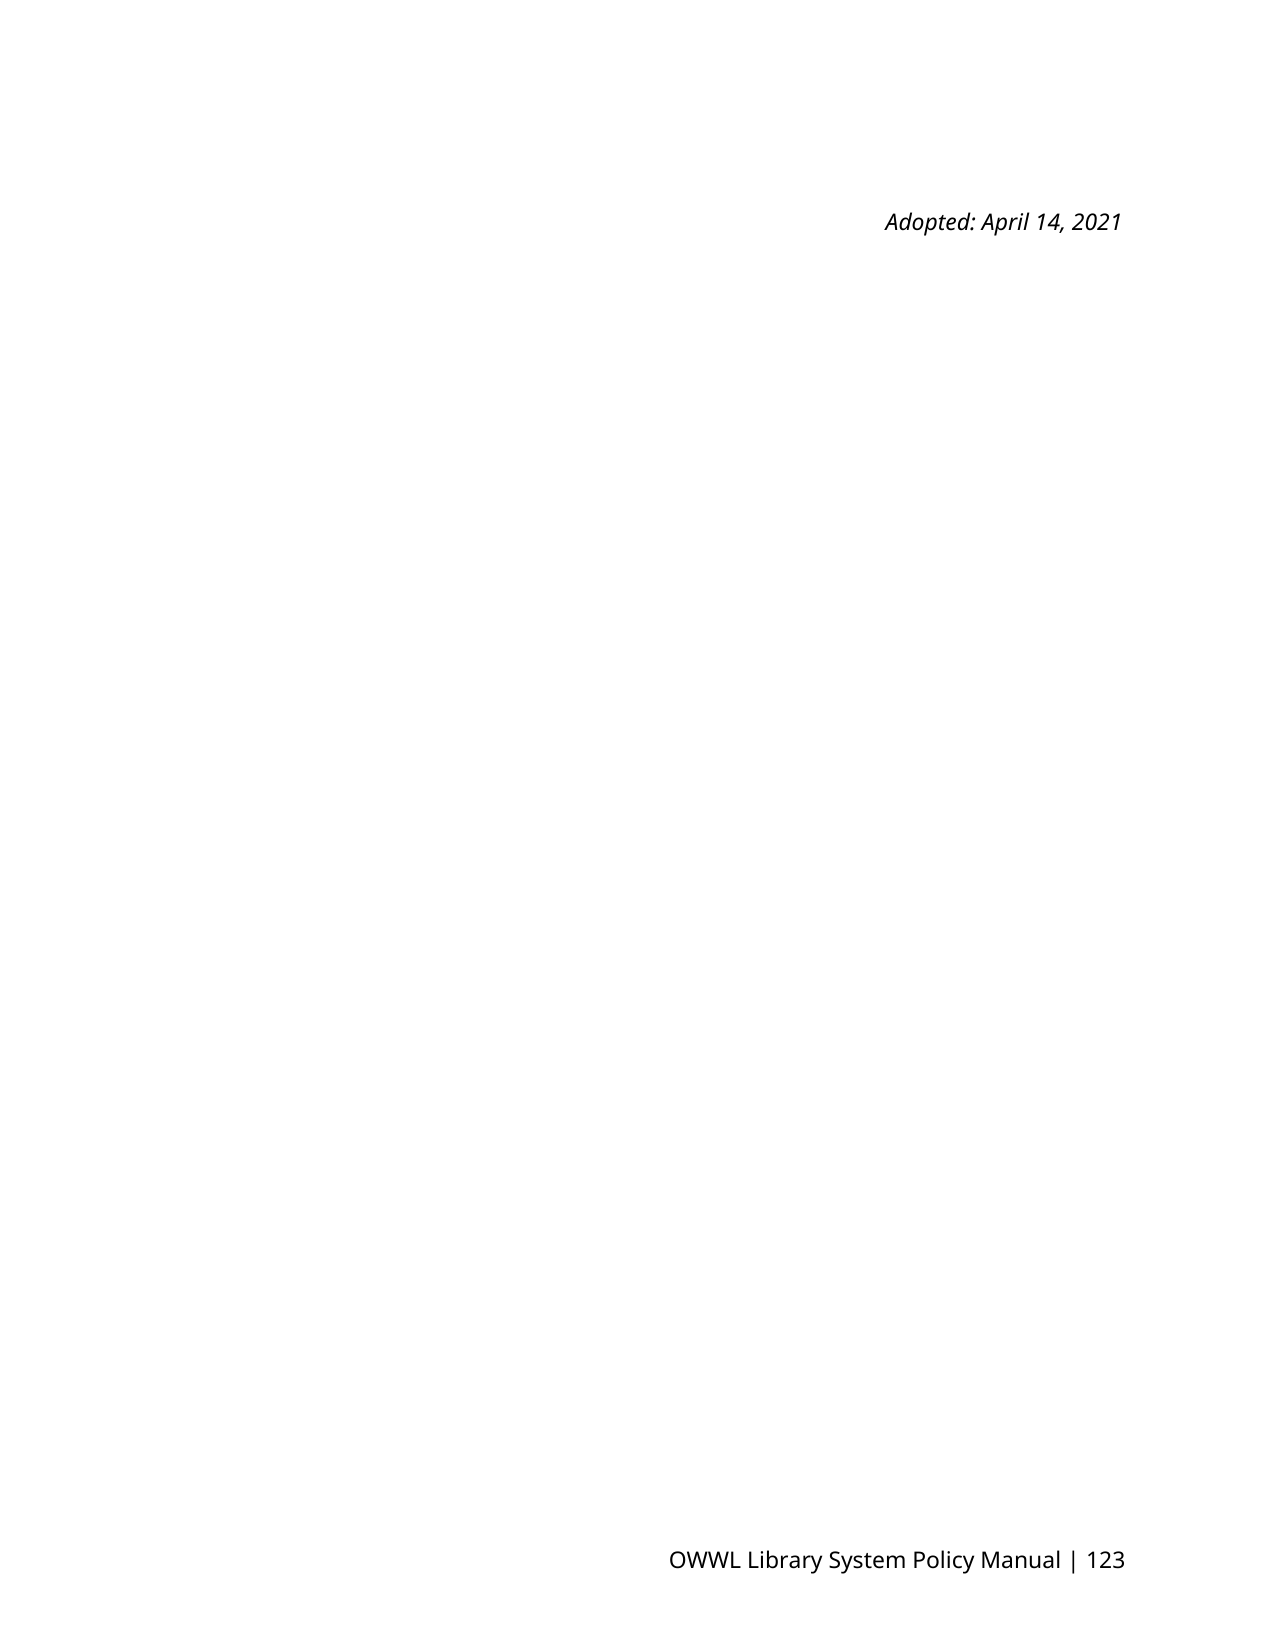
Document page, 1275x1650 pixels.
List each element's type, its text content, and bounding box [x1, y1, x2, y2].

text Adopted: April 14, 2021 [150, 206, 1125, 237]
